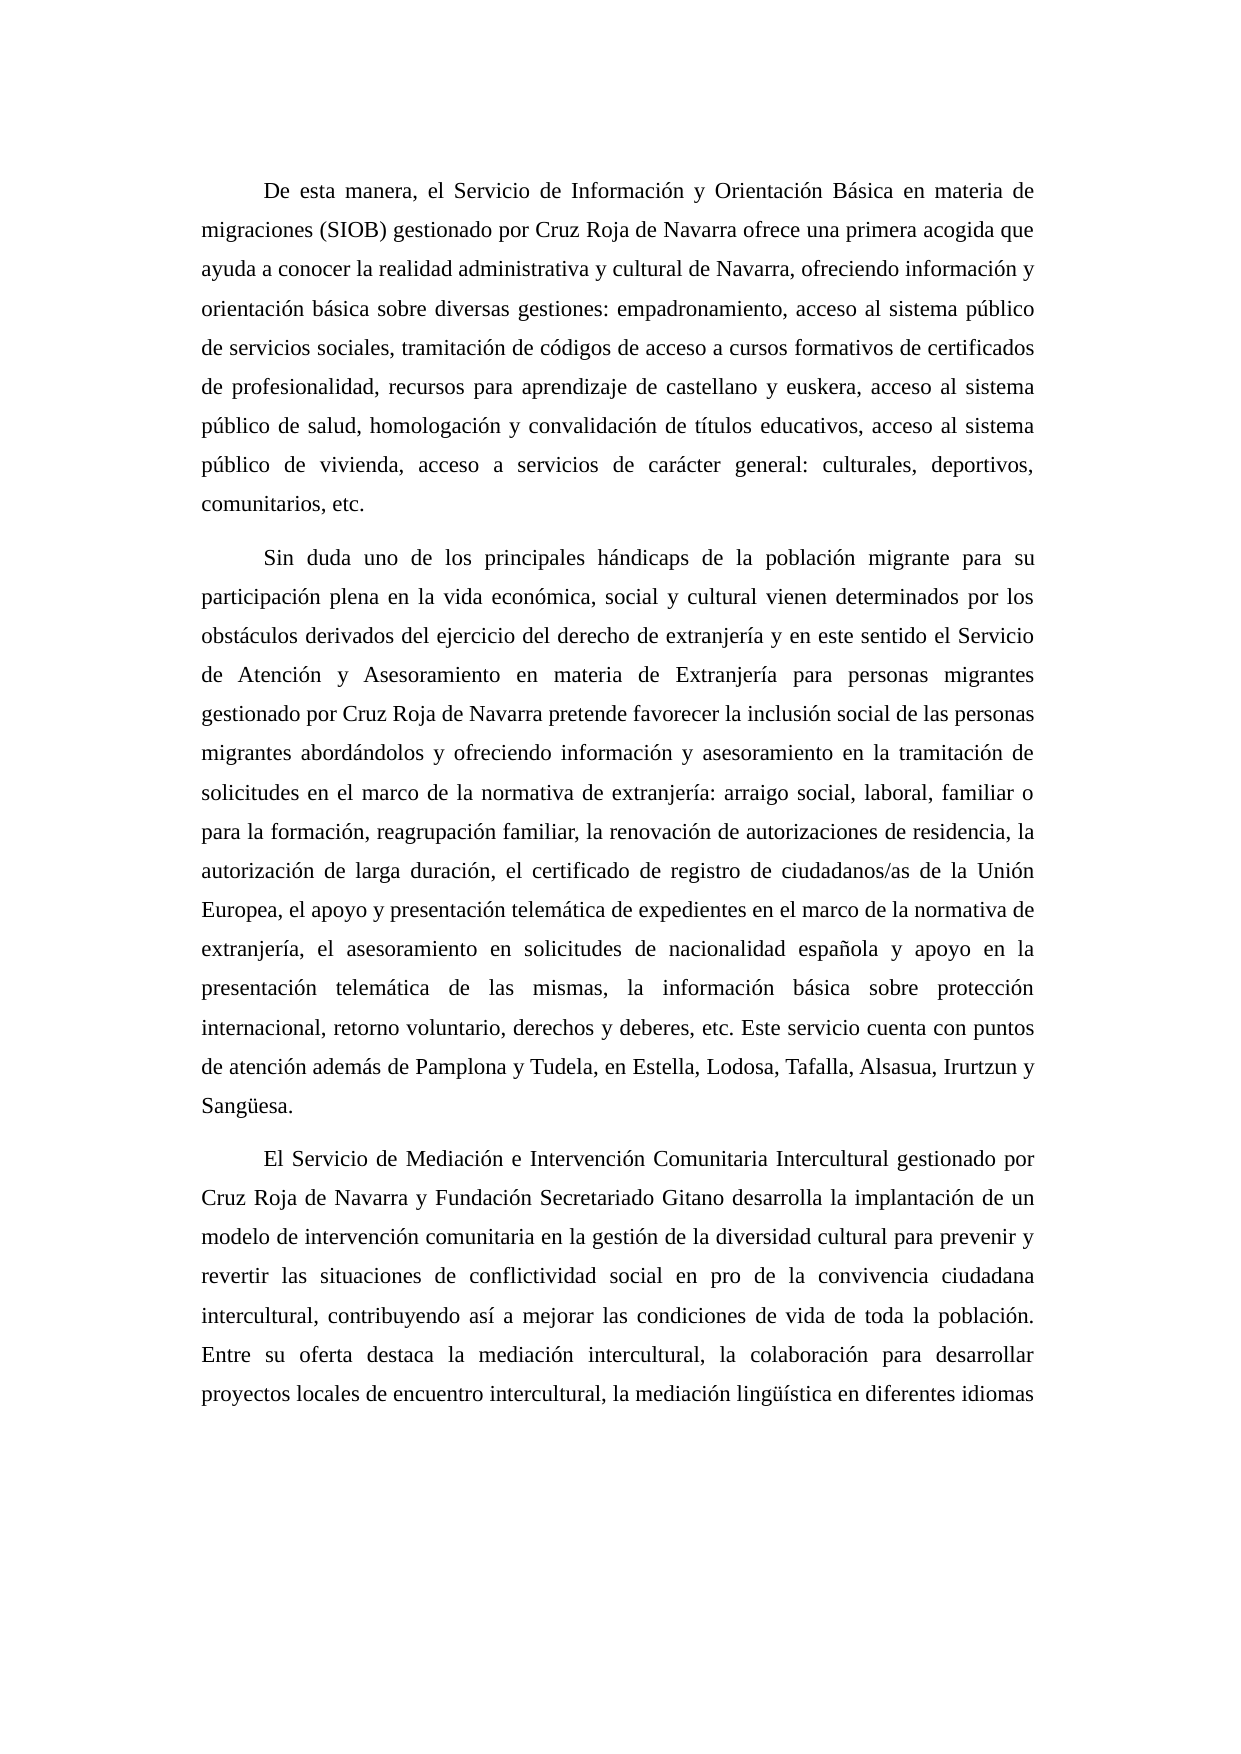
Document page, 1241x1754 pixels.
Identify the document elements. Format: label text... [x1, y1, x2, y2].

text De esta manera, el Servicio de Información y Orientación Básica en materia de migraciones (SIOB) gestionado por Cruz Roja de Navarra ofrece una primera acogida que ayuda a conocer la realidad administrativa y cultural de Navarra, ofreciendo información y orientación básica sobre diversas gestiones: empadronamiento, acceso al sistema público de servicios sociales, tramitación de códigos de acceso a cursos formativos de certificados de profesionalidad, recursos para aprendizaje de castellano y euskera, acceso al sistema público de salud, homologación y convalidación de títulos educativos, acceso al sistema público de vivienda, acceso a servicios de carácter general: culturales, deportivos, comunitarios, etc. [201, 177, 1036, 517]
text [201, 1145, 1036, 1406]
text Sin duda uno de los principales hándicaps de la población migrante para su participación plena en la vida económica, social y cultural vienen determinados por los obstáculos derivados del ejercicio del derecho de extranjería y en este sentido el Servicio de Atención y Asesoramiento en materia de Extranjería para personas migrantes gestionado por Cruz Roja de Navarra pretende favorecer la inclusión social de las personas migrantes abordándolos y ofreciendo información y asesoramiento en la tramitación de solicitudes en el marco de la normativa de extranjería: arraigo social, laboral, familiar o para la formación, reagrupación familiar, la renovación de autorizaciones de residencia, la autorización de larga duración, el certificado de registro de ciudadanos/as de la Unión Europea, el apoyo y presentación telemática de expedientes en el marco de la normativa de extranjería, el asesoramiento en solicitudes de nacionalidad española y apoyo en la presentación telemática de las mismas, la información básica sobre protección internacional, retorno voluntario, derechos y deberes, etc. Este servicio cuenta con puntos de atención además de Pamplona y Tudela, en Estella, Lodosa, Tafalla, Alsasua, Irurtzun y Sangüesa. [201, 544, 1036, 1118]
